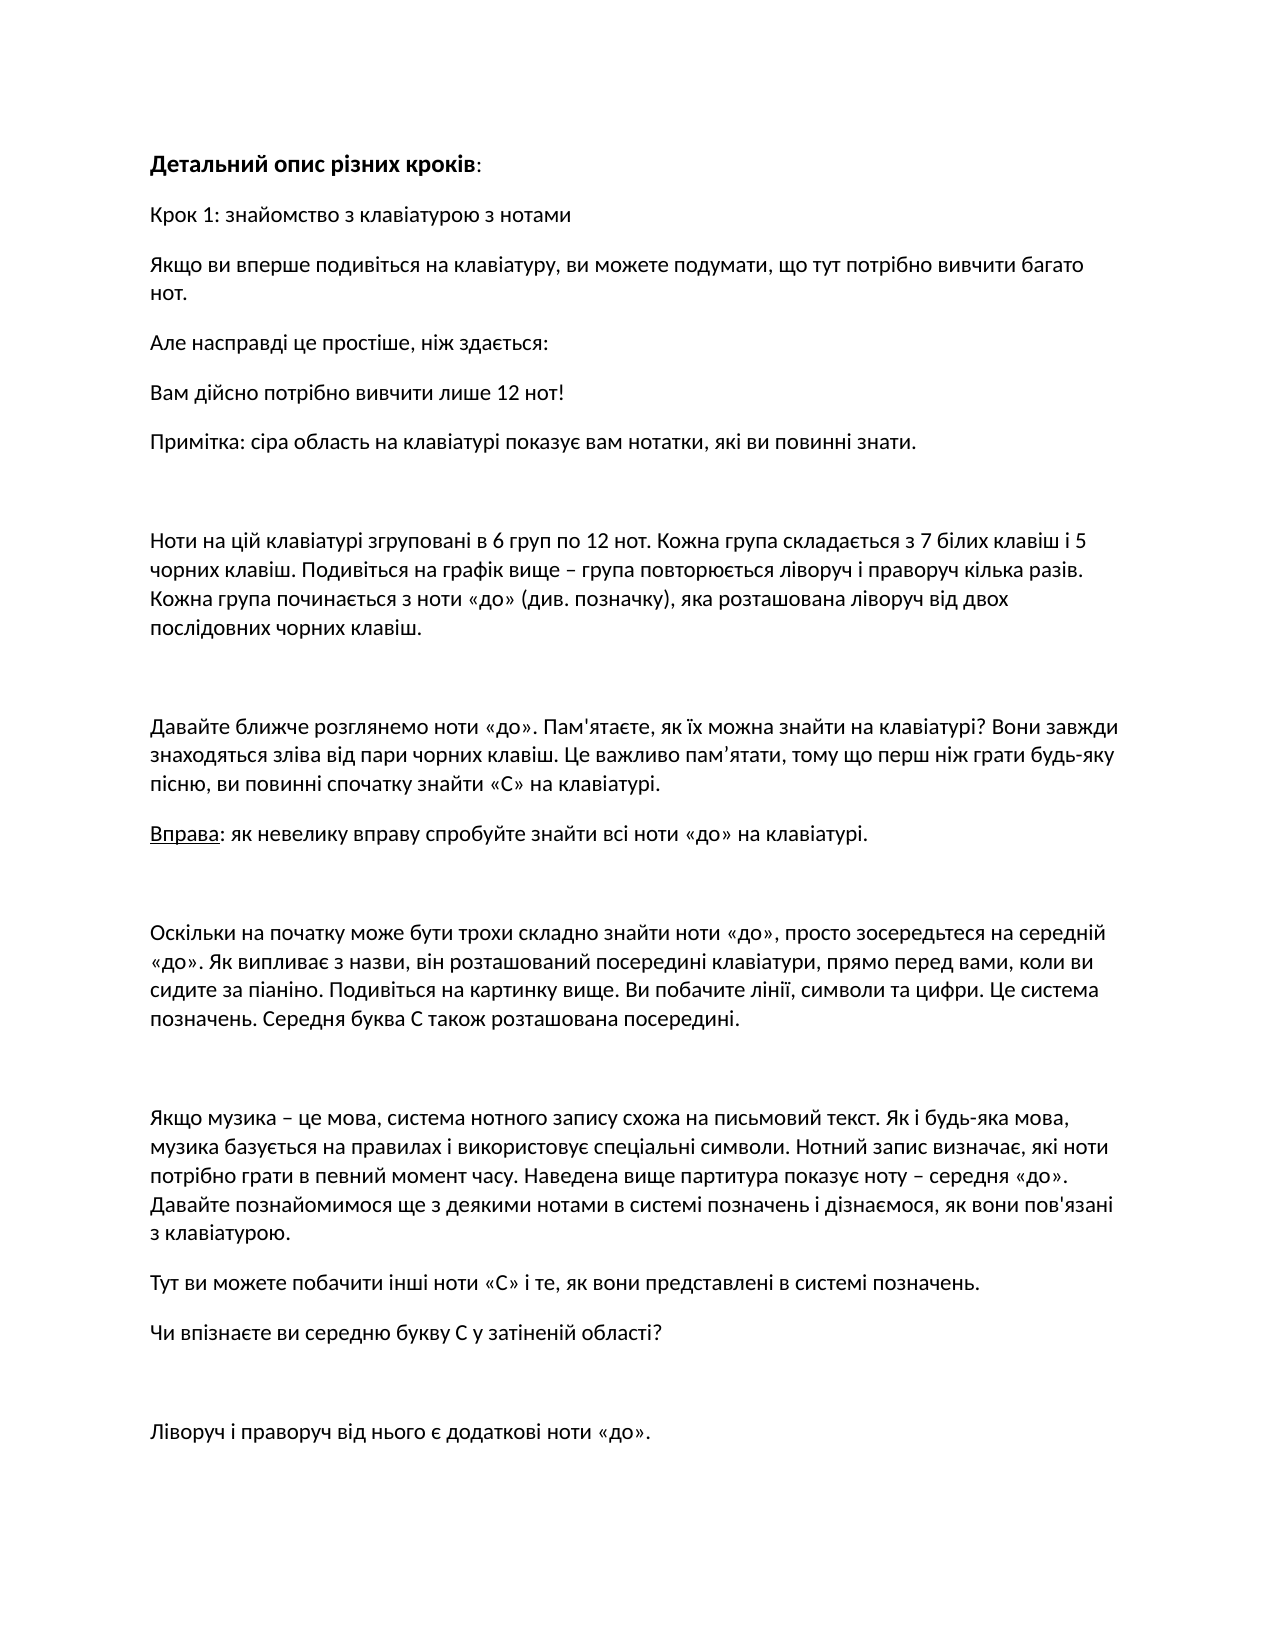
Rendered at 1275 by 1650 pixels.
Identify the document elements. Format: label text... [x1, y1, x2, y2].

text Тут ви можете побачити інші ноти «C» і те, як вони представлені в системі позначень. [150, 1267, 1125, 1296]
text Давайте ближче розглянемо ноти «до». Пам'ятаєте, як їх можна знайти на клавіатурі? Вони завжди знаходяться зліва від пари чорних клавіш. Це важливо пам’ятати, тому що перш ніж грати будь-яку пісню, ви повинні спочатку знайти «C» на клавіатурі. [150, 711, 1125, 797]
text Якщо музика – це мова, система нотного запису схожа на письмовий текст. Як і будь-яка мова, музика базується на правилах і використовує спеціальні символи. Нотний запис визначає, які ноти потрібно грати в певний момент часу. Наведена вище партитура показує ноту – середня «до». Давайте познайомимося ще з деякими нотами в системі позначень і дізнаємося, як вони пов'язані з клавіатурою. [150, 1103, 1125, 1247]
text Детальний опис різних кроків: [150, 150, 1125, 179]
text Але насправді це простіше, ніж здається: [150, 327, 1125, 356]
text Якщо ви вперше подивіться на клавіатуру, ви можете подумати, що тут потрібно вивчити багато нот. [150, 249, 1125, 307]
text Вам дійсно потрібно вивчити лише 12 нот! [150, 377, 1125, 406]
text Оскільки на початку може бути трохи складно знайти ноти «до», просто зосередьтеся на середній «до». Як випливає з назви, він розташований посередині клавіатури, прямо перед вами, коли ви сидите за піаніно. Подивіться на картинку вище. Ви побачите лінії, символи та цифри. Це система позначень. Середня буква C також розташована посередині. [150, 917, 1125, 1032]
text Вправа: як невелику вправу спробуйте знайти всі ноти «до» на клавіатурі. [150, 818, 1125, 847]
text Примітка: сіра область на клавіатурі показує вам нотатки, які ви повинні знати. [150, 427, 1125, 455]
text Ноти на цій клавіатурі згруповані в 6 груп по 12 нот. Кожна група складається з 7 білих клавіш і 5 чорних клавіш. Подивіться на графік вище – група повторюється ліворуч і праворуч кілька разів. Кожна група починається з ноти «до» (див. позначку), яка розташована ліворуч від двох послідовних чорних клавіш. [150, 526, 1125, 641]
text Крок 1: знайомство з клавіатурою з нотами [150, 199, 1125, 228]
text Чи впізнаєте ви середню букву C у затіненій області? [150, 1317, 1125, 1346]
text Ліворуч і праворуч від нього є додаткові ноти «до». [150, 1416, 1125, 1445]
